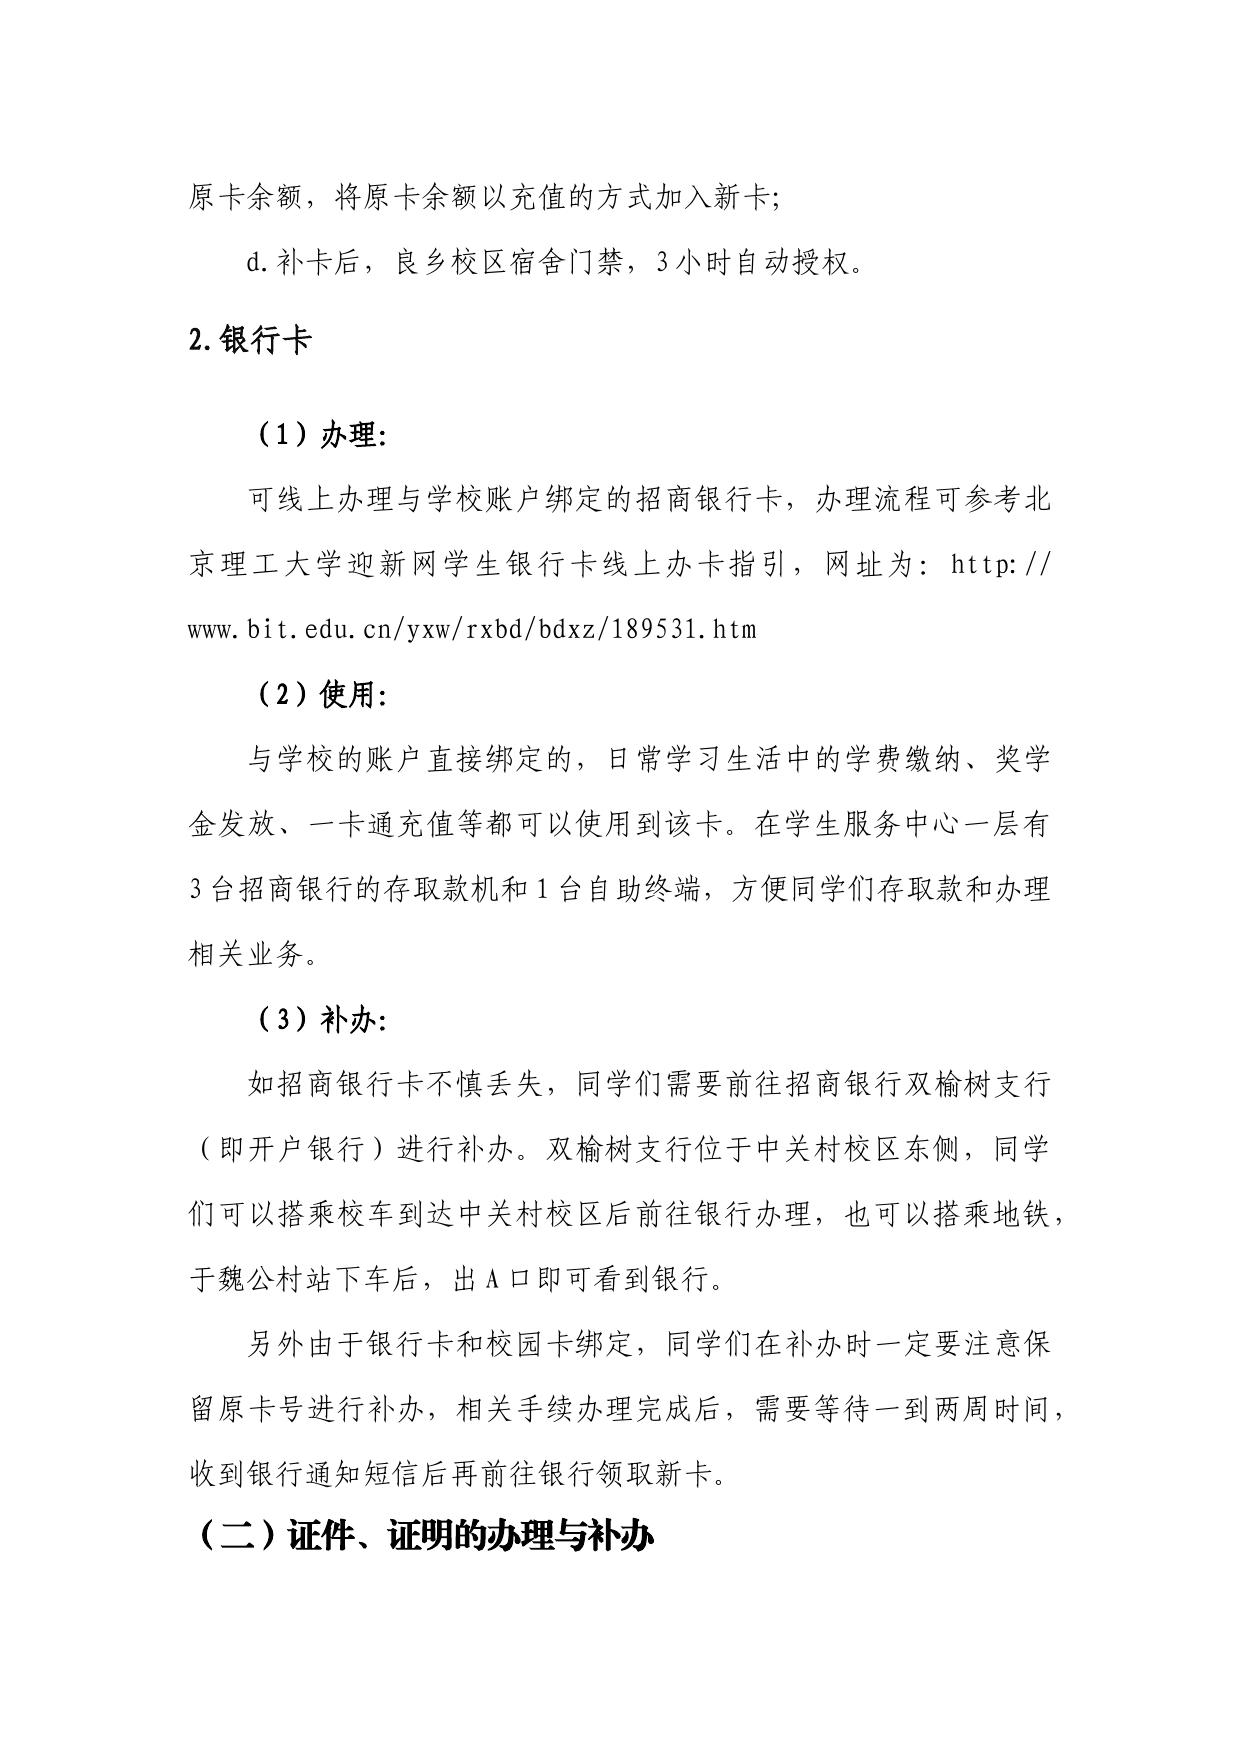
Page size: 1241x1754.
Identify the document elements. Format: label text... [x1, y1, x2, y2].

text （2）使用： [187, 659, 1053, 724]
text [187, 162, 1053, 227]
text （1）办理： [187, 399, 1053, 464]
text d.补卡后，良乡校区宿舍门禁，3小时自动授权。 [187, 227, 1053, 292]
list 证件、证明的办理与补办 [187, 1504, 1053, 1569]
text 可线上办理与学校账户绑定的招商银行卡，办理流程可参考北京理工大学迎新网学生银行卡线上办卡指引，网址为：http://www.bit.edu.cn/yxw/rxbd/bdxz/189531.htm [187, 464, 1053, 659]
text 另外由于银行卡和校园卡绑定，同学们在补办时一定要注意保留原卡号进行补办，相关手续办理完成后，需要等待一到两周时间，收到银行通知短信后再前往银行领取新卡。 [187, 1309, 1053, 1504]
text 如招商银行卡不慎丢失，同学们需要前往招商银行双榆树支行（即开户银行）进行补办。双榆树支行位于中关村校区东侧，同学们可以搭乘校车到达中关村校区后前往银行办理，也可以搭乘地铁，于魏公村站下车后，出A口即可看到银行。 [187, 1049, 1053, 1309]
text 与学校的账户直接绑定的，日常学习生活中的学费缴纳、奖学金发放、一卡通充值等都可以使用到该卡。在学生服务中心一层有3台招商银行的存取款机和1台自助终端，方便同学们存取款和办理相关业务。 [187, 724, 1053, 984]
subtitle 2.银行卡 [187, 319, 1053, 355]
text （3）补办： [187, 984, 1053, 1049]
